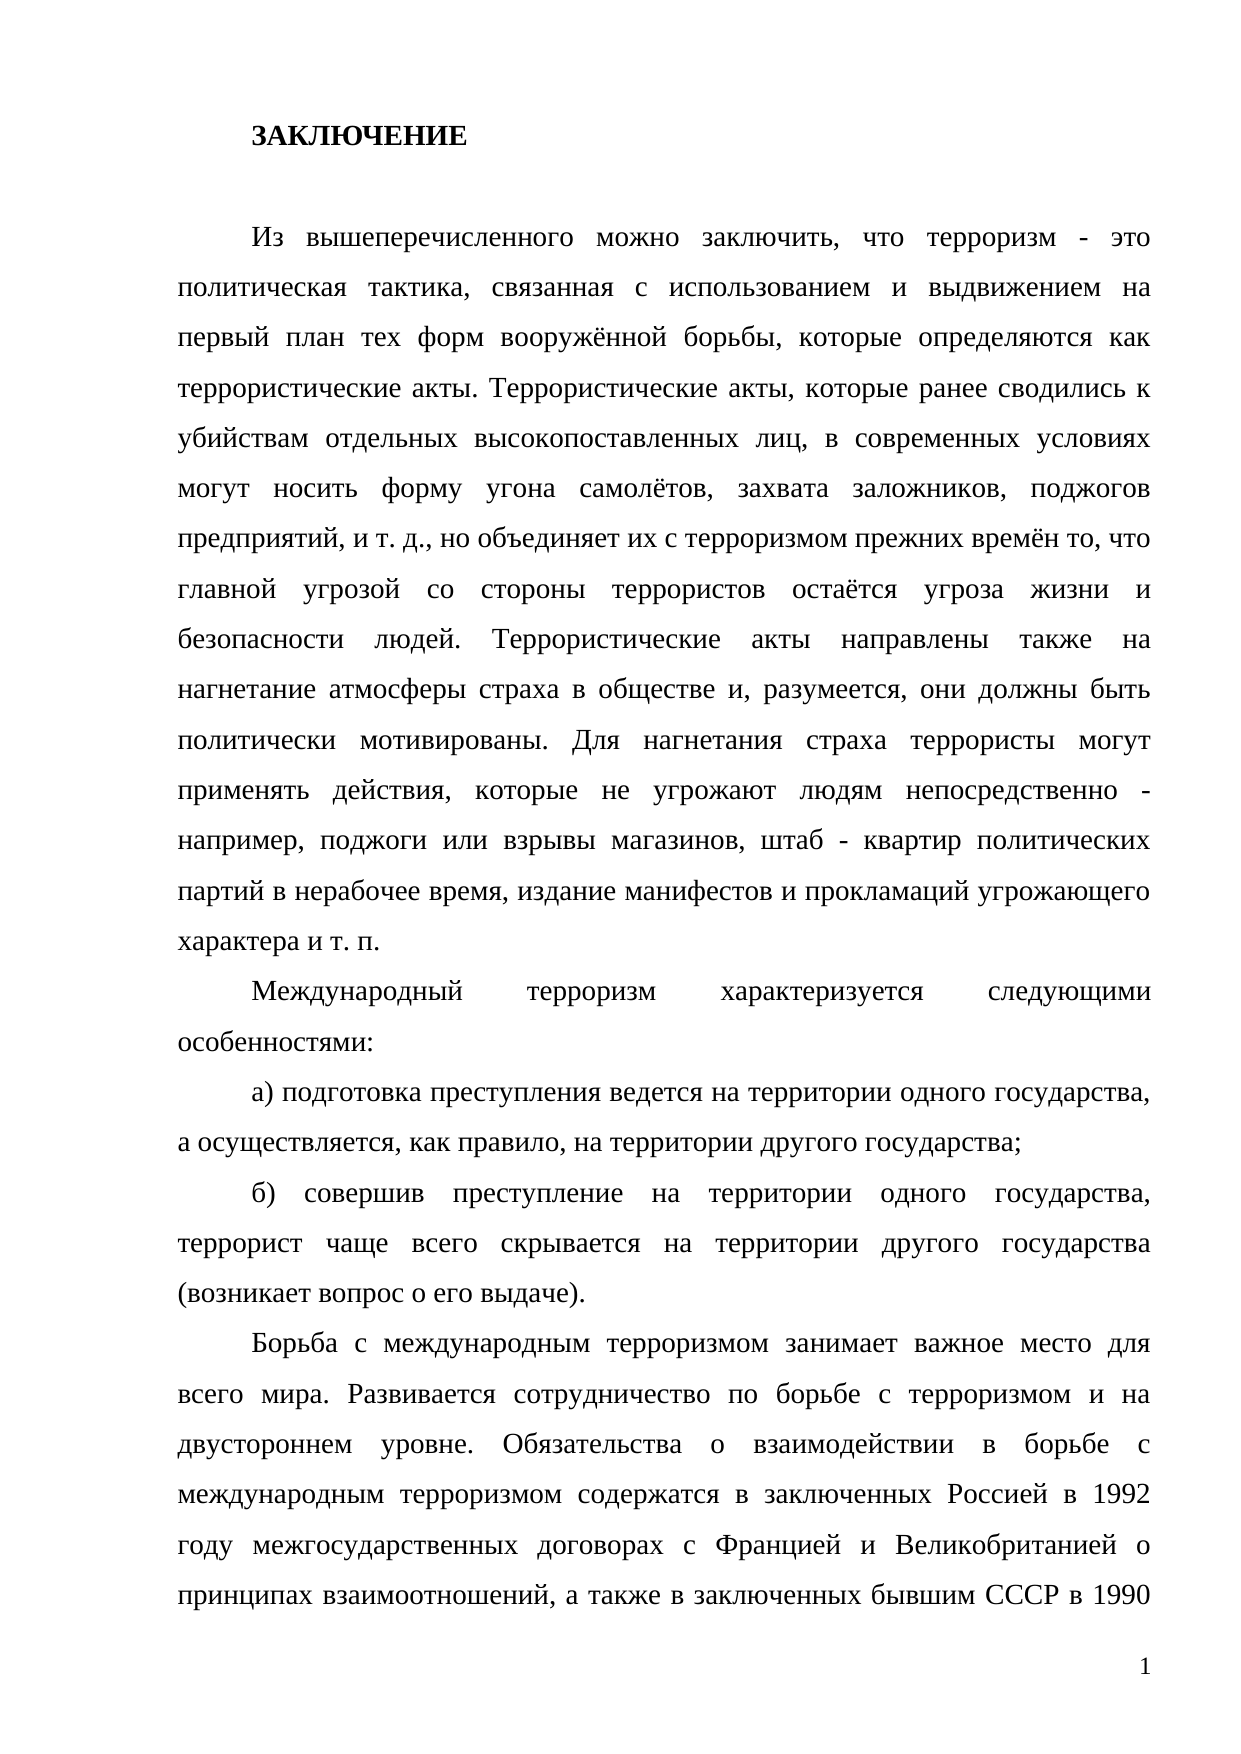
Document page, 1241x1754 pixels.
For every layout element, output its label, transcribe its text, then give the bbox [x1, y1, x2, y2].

text Из вышеперечисленного можно заключить, что терроризм - это политическая тактика, связанная с использованием и выдвижением на первый план тех форм вооружённой борьбы, которые определяются как террористические акты. Террористические акты, которые ранее сводились к убийствам отдельных высокопоставленных лиц, в современных условиях могут носить форму угона самолётов, захвата заложников, поджогов предприятий, и т. д., но объединяет их с терроризмом прежних времён то, что главной угрозой со стороны террористов остаётся угроза жизни и безопасности людей. Террористические акты направлены также на нагнетание атмосферы страха в обществе и, разумеется, они должны быть политически мотивированы. Для нагнетания страха террористы могут применять действия, которые не угрожают людям непосредственно - например, поджоги или взрывы магазинов, штаб - квартир политических партий в нерабочее время, издание манифестов и прокламаций угрожающего характера и т. п. [177, 219, 1152, 957]
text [177, 1326, 1152, 1611]
text Международный терроризм характеризуется следующими особенностями: [177, 973, 1152, 1057]
text б) совершив преступление на территории одного государства, террорист чаще всего скрывается на территории другого государства (возникает вопрос о его выдаче). [177, 1175, 1152, 1309]
text а) подготовка преступления ведется на территории одного государства, а осуществляется, как правило, на территории другого государства; [177, 1074, 1152, 1158]
subtitle Заключение [177, 118, 1152, 152]
